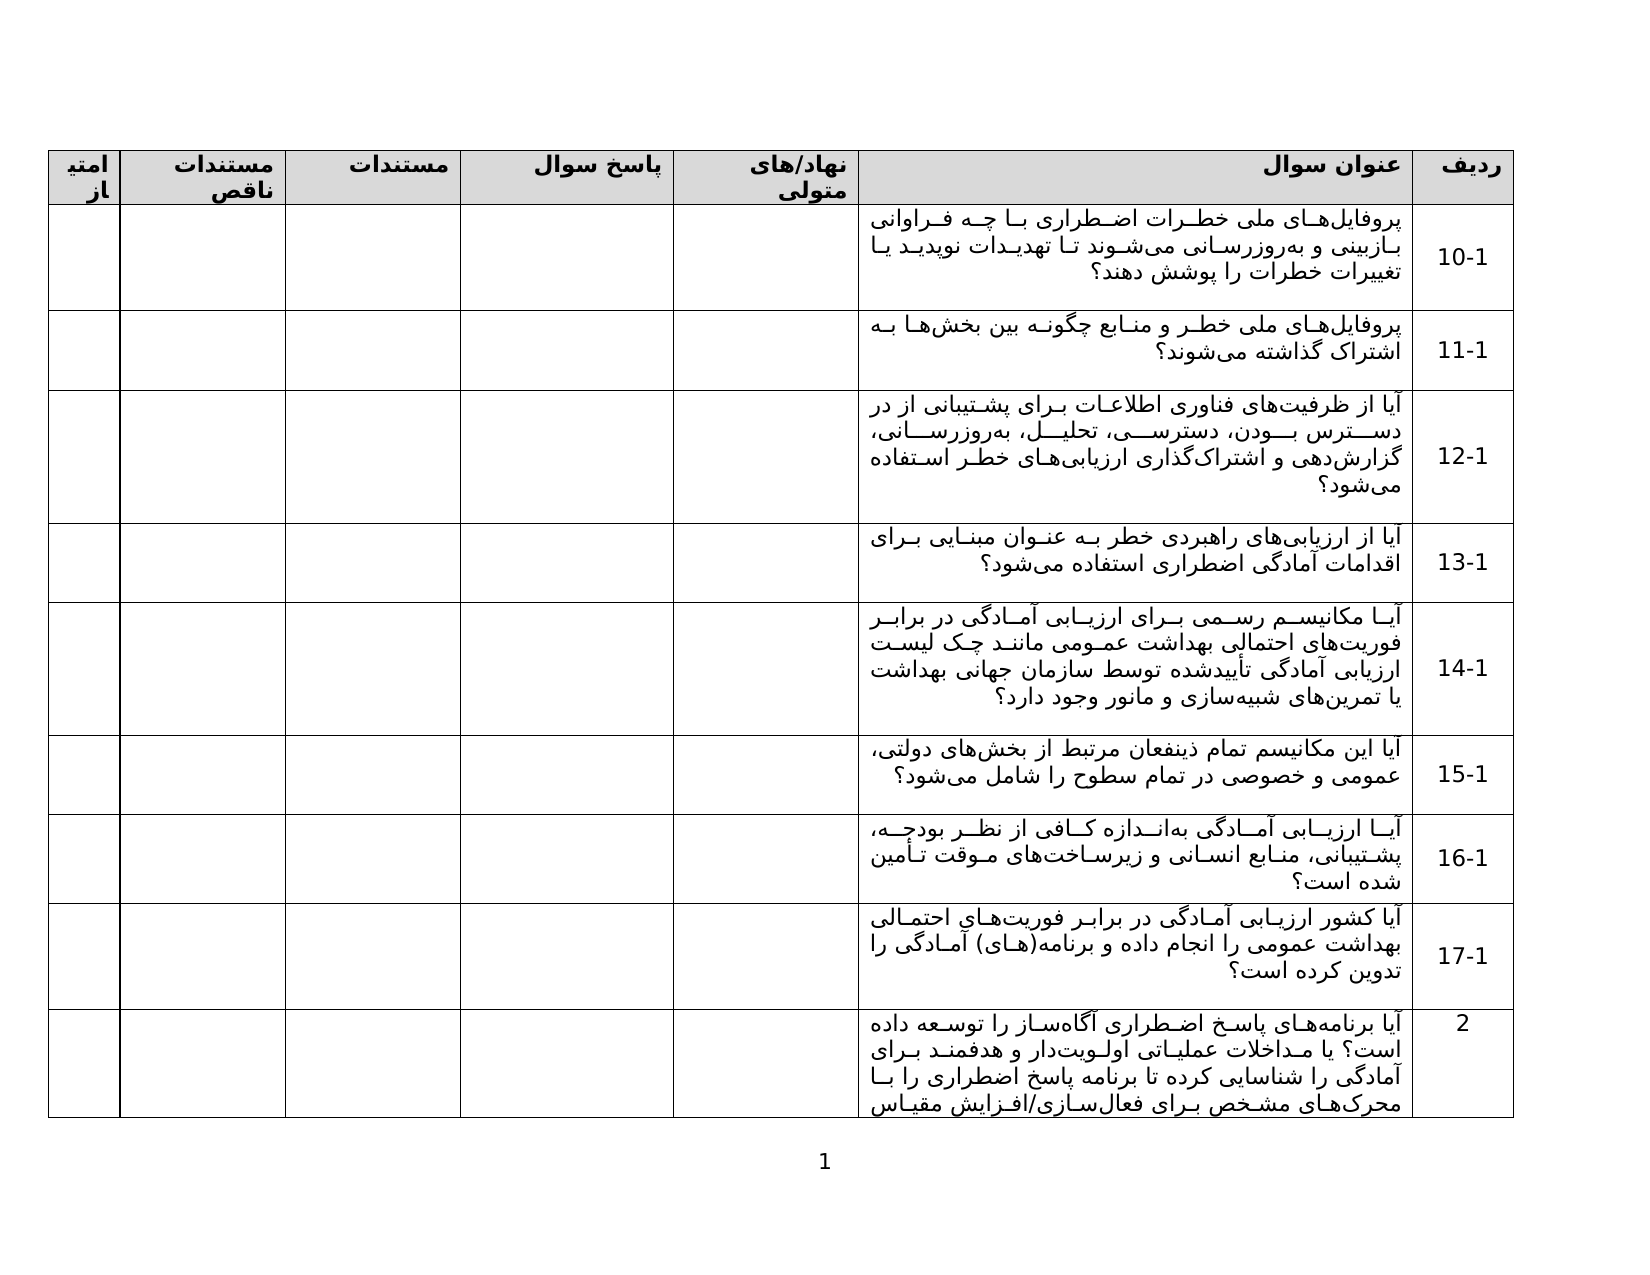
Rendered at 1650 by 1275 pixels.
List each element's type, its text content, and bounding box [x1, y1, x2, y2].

table_cell [286, 391, 460, 522]
table_cell پروفایل‌های ملی خطرات اضطراری با چه فراوانی بازبینی و به‌روزرسانی می‌شوند تا تهدیدات نوپدید یا تغییرات خطرات را پوشش دهند؟ [859, 205, 1412, 310]
table_cell [121, 603, 285, 734]
table_cell [121, 391, 285, 522]
table_header نهاد/های متولی [674, 151, 858, 204]
table_cell [461, 904, 673, 1009]
table_cell [461, 391, 673, 522]
table_cell [461, 603, 673, 734]
table_cell [49, 391, 119, 522]
table_cell آیا از ارزیابی‌های راهبردی خطر به عنوان مبنایی برای اقدامات آمادگی اضطراری استفاده می‌شود؟ [859, 524, 1412, 602]
table_cell [49, 311, 119, 390]
table_cell [121, 815, 285, 903]
table_header ردیف [1413, 151, 1513, 204]
table_cell [49, 815, 119, 903]
table_cell [674, 815, 858, 903]
table_cell [121, 311, 285, 390]
table_cell آیا ارزیابی آمادگی به‌اندازه کافی از نظر بودجه، پشتیبانی، منابع انسانی و زیرساخت‌های موقت تأمین شده است؟ [859, 815, 1412, 903]
table_cell [121, 904, 285, 1009]
table_cell [461, 524, 673, 602]
table_cell 15-1 [1413, 736, 1513, 814]
table_cell 16-1 [1413, 815, 1513, 903]
table_cell 13-1 [1413, 524, 1513, 602]
table_cell [286, 311, 460, 390]
table_cell [674, 736, 858, 814]
table_header مستندات ناقص [121, 151, 285, 204]
table_cell [674, 904, 858, 1009]
table_cell 14-1 [1413, 603, 1513, 734]
table_cell [461, 205, 673, 310]
table_cell [461, 1010, 673, 1117]
table_header امتیاز [49, 151, 119, 204]
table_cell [859, 1010, 1412, 1117]
table_cell [461, 311, 673, 390]
table_cell [121, 205, 285, 310]
table_cell [674, 391, 858, 522]
table_cell [461, 815, 673, 903]
table_cell 11-1 [1413, 311, 1513, 390]
table_cell [49, 603, 119, 734]
table_cell [49, 205, 119, 310]
table_cell [49, 904, 119, 1009]
table_cell [286, 205, 460, 310]
table_cell [286, 904, 460, 1009]
table_cell [286, 1010, 460, 1117]
table_cell [674, 1010, 858, 1117]
table_cell 17-1 [1413, 904, 1513, 1009]
table_cell پروفایل‌های ملی خطر و منابع چگونه بین بخش‌ها به اشتراک گذاشته می‌شوند؟ [859, 311, 1412, 390]
table_cell [461, 736, 673, 814]
table_cell [286, 524, 460, 602]
table_cell 2 [1413, 1010, 1513, 1117]
table_cell [286, 736, 460, 814]
table_cell 12-1 [1413, 391, 1513, 522]
table_cell [286, 603, 460, 734]
table_cell [121, 524, 285, 602]
table_cell [121, 736, 285, 814]
table_cell [674, 603, 858, 734]
table_cell [49, 1010, 119, 1117]
table_cell 10-1 [1413, 205, 1513, 310]
table_cell آیا این مکانیسم تمام ذینفعان مرتبط از بخش‌های دولتی، عمومی و خصوصی در تمام سطوح را شامل می‌شود؟ [859, 736, 1412, 814]
table_cell آیا مکانیسم رسمی برای ارزیابی آمادگی در برابر فوریت‌های احتمالی بهداشت‌ عمومی مانند چک ‌لیست ارزیابی آمادگی تأییدشده توسط سازمان جهانی بهداشت یا تمرین‌های شبیه‌سازی و مانور وجود دارد؟ [859, 603, 1412, 734]
table_cell آیا از ظرفیت‌های فناوری اطلاعات برای پشتیبانی از در دسترس بودن، دسترسی، تحلیل، به‌روزرسانی، گزارش‌دهی و اشتراک‌گذاری ارزیابی‌های خطر استفاده می‌شود؟ [859, 391, 1412, 522]
table_cell [674, 205, 858, 310]
table_cell [49, 524, 119, 602]
table_header مستندات [286, 151, 460, 204]
table_cell [49, 736, 119, 814]
table_cell [674, 524, 858, 602]
table_cell [286, 815, 460, 903]
table_cell آیا کشور ارزیابی آمادگی در برابر فوریت‌های احتمالی بهداشت ‌عمومی را انجام داده و برنامه(های) آمادگی را تدوین کرده است؟ [859, 904, 1412, 1009]
table_header عنوان سوال [859, 151, 1412, 204]
table_cell [121, 1010, 285, 1117]
table_header پاسخ سوال [461, 151, 673, 204]
table_cell [674, 311, 858, 390]
